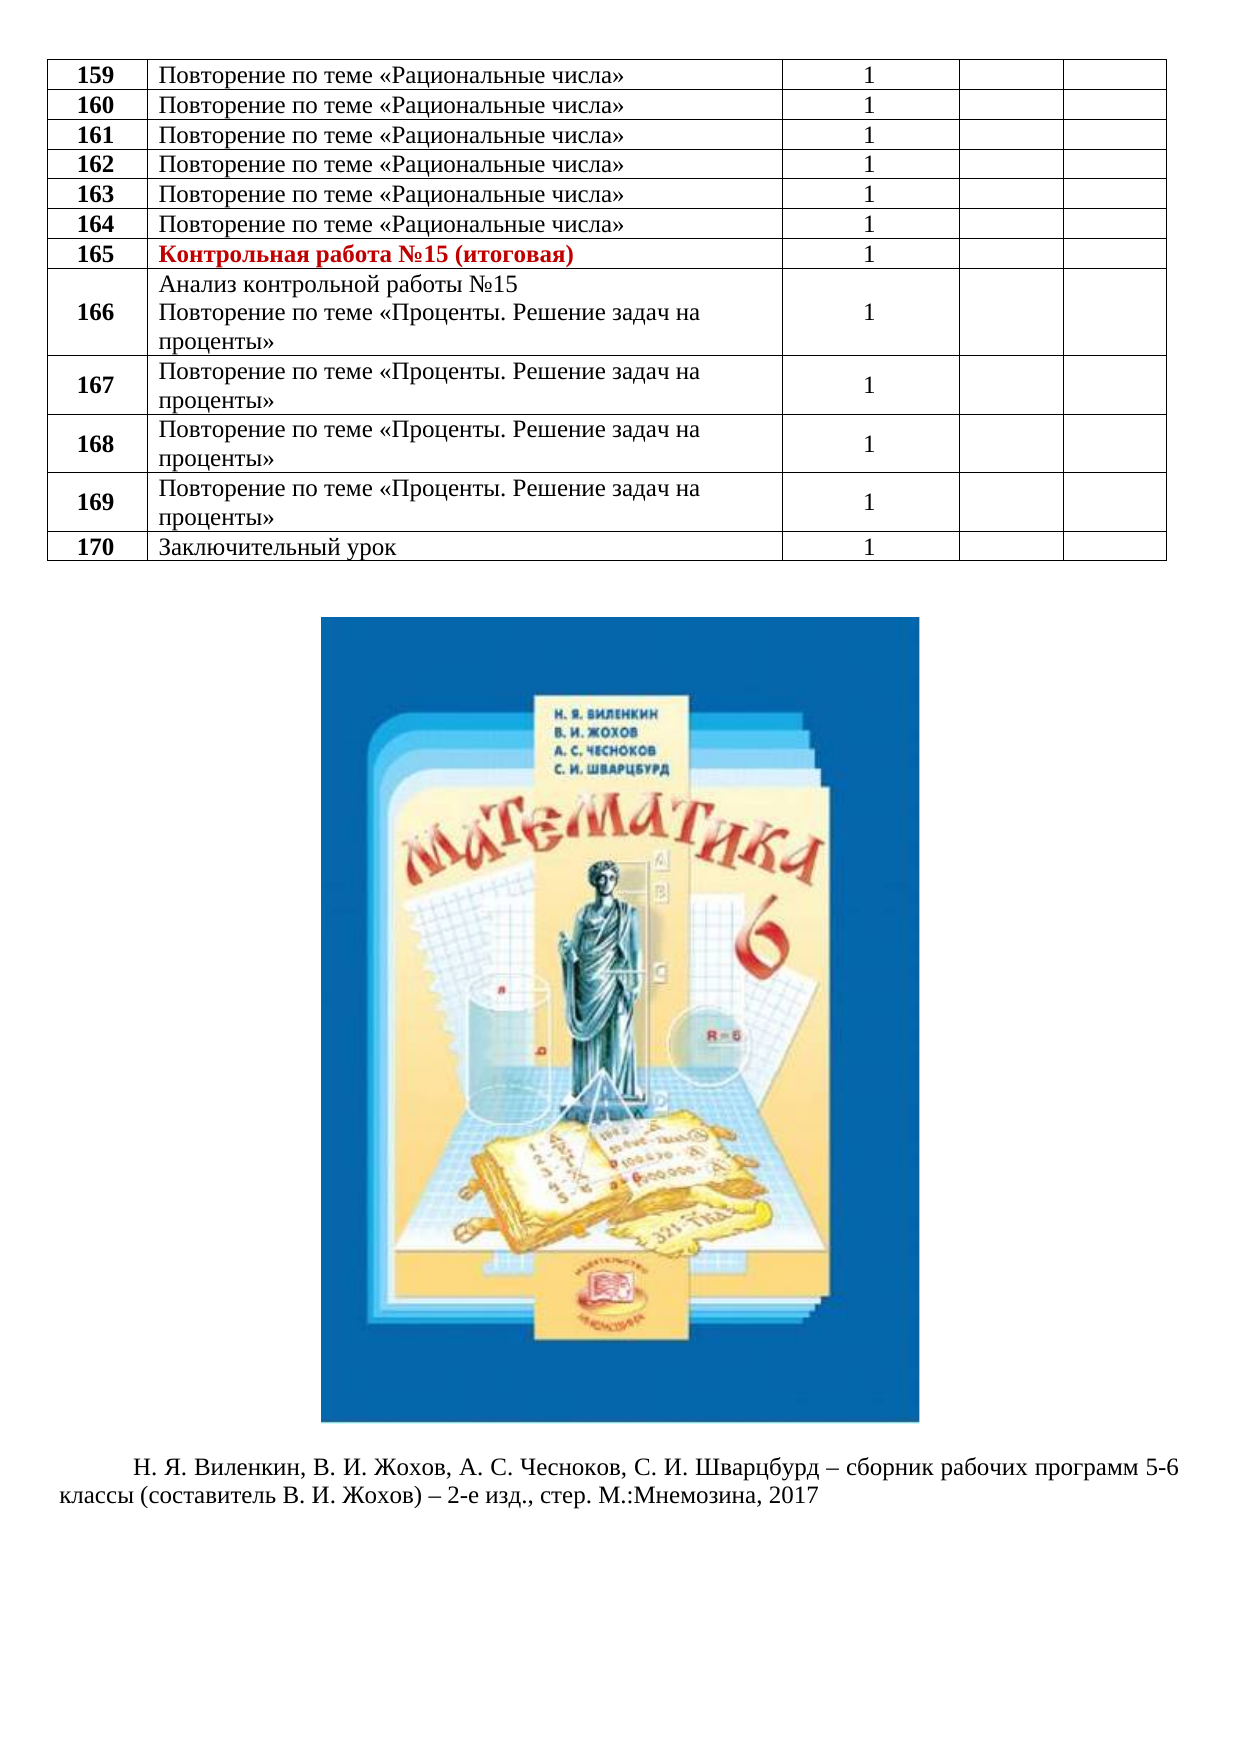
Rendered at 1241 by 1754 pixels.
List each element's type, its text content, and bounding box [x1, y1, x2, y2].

table_cell 166 [48, 269, 147, 355]
table_cell Повторение по теме «Рациональные числа» [148, 120, 782, 148]
table_cell [1064, 150, 1166, 178]
table_cell 163 [48, 179, 147, 208]
table_cell [960, 532, 1063, 560]
table_cell [960, 415, 1063, 472]
table_cell [1064, 269, 1166, 355]
table_cell 1 [783, 179, 959, 208]
table_cell [1064, 120, 1166, 148]
table_cell 1 [783, 415, 959, 472]
table_cell 1 [783, 269, 959, 355]
table_cell 169 [48, 473, 147, 531]
table_cell 167 [48, 356, 147, 413]
table_cell Повторение по теме «Рациональные числа» [148, 209, 782, 238]
table_cell 1 [783, 209, 959, 238]
table_cell [960, 473, 1063, 531]
table_cell [1064, 60, 1166, 89]
table_cell [960, 150, 1063, 178]
table_cell [1064, 209, 1166, 238]
table_cell Заключительный урок [148, 532, 782, 560]
picture [321, 617, 920, 1424]
table_cell 1 [783, 473, 959, 531]
table_cell Повторение по теме «Рациональные числа» [148, 90, 782, 119]
table_cell 164 [48, 209, 147, 238]
table_cell [1064, 415, 1166, 472]
table_cell [960, 209, 1063, 238]
table_cell 159 [48, 60, 147, 89]
table_cell [1064, 356, 1166, 413]
text Н. Я. Виленкин, В. И. Жохов, А. С. Чесноков, С. И. Шварцбурд – сборник рабочих программ 5-6 классы (составитель В. И. Жохов) – 2-е изд., стер. М.:Мнемозина, 2017 [59, 1452, 1181, 1509]
table_cell [960, 60, 1063, 89]
table_cell 160 [48, 90, 147, 119]
table_cell [960, 120, 1063, 148]
table_cell Повторение по теме «Рациональные числа» [148, 150, 782, 178]
table_cell 162 [48, 150, 147, 178]
table_cell [960, 356, 1063, 413]
table_cell Контрольная работа №15 (итоговая) [148, 239, 782, 268]
table_cell Повторение по теме «Проценты. Решение задач на проценты» [148, 415, 782, 472]
table_cell [1064, 532, 1166, 560]
table_cell [1064, 239, 1166, 268]
table_cell 1 [783, 90, 959, 119]
table_cell 1 [783, 60, 959, 89]
table_cell Анализ контрольной работы №15 Повторение по теме «Проценты. Решение задач на проценты» [148, 269, 782, 355]
table_cell Повторение по теме «Проценты. Решение задач на проценты» [148, 473, 782, 531]
table_cell [1064, 90, 1166, 119]
table_cell Повторение по теме «Рациональные числа» [148, 60, 782, 89]
table_cell 165 [48, 239, 147, 268]
table_cell Повторение по теме «Проценты. Решение задач на проценты» [148, 356, 782, 413]
table_cell 1 [783, 356, 959, 413]
table_cell 170 [48, 532, 147, 560]
table_cell 161 [48, 120, 147, 148]
table_cell Повторение по теме «Рациональные числа» [148, 179, 782, 208]
table_cell [1064, 179, 1166, 208]
table_cell [960, 239, 1063, 268]
table_cell 1 [783, 150, 959, 178]
table_cell 168 [48, 415, 147, 472]
table_cell [1064, 473, 1166, 531]
table_cell 1 [783, 120, 959, 148]
table_cell [960, 90, 1063, 119]
table_cell 1 [783, 532, 959, 560]
table_cell [960, 269, 1063, 355]
table_cell 1 [783, 239, 959, 268]
table_cell [960, 179, 1063, 208]
